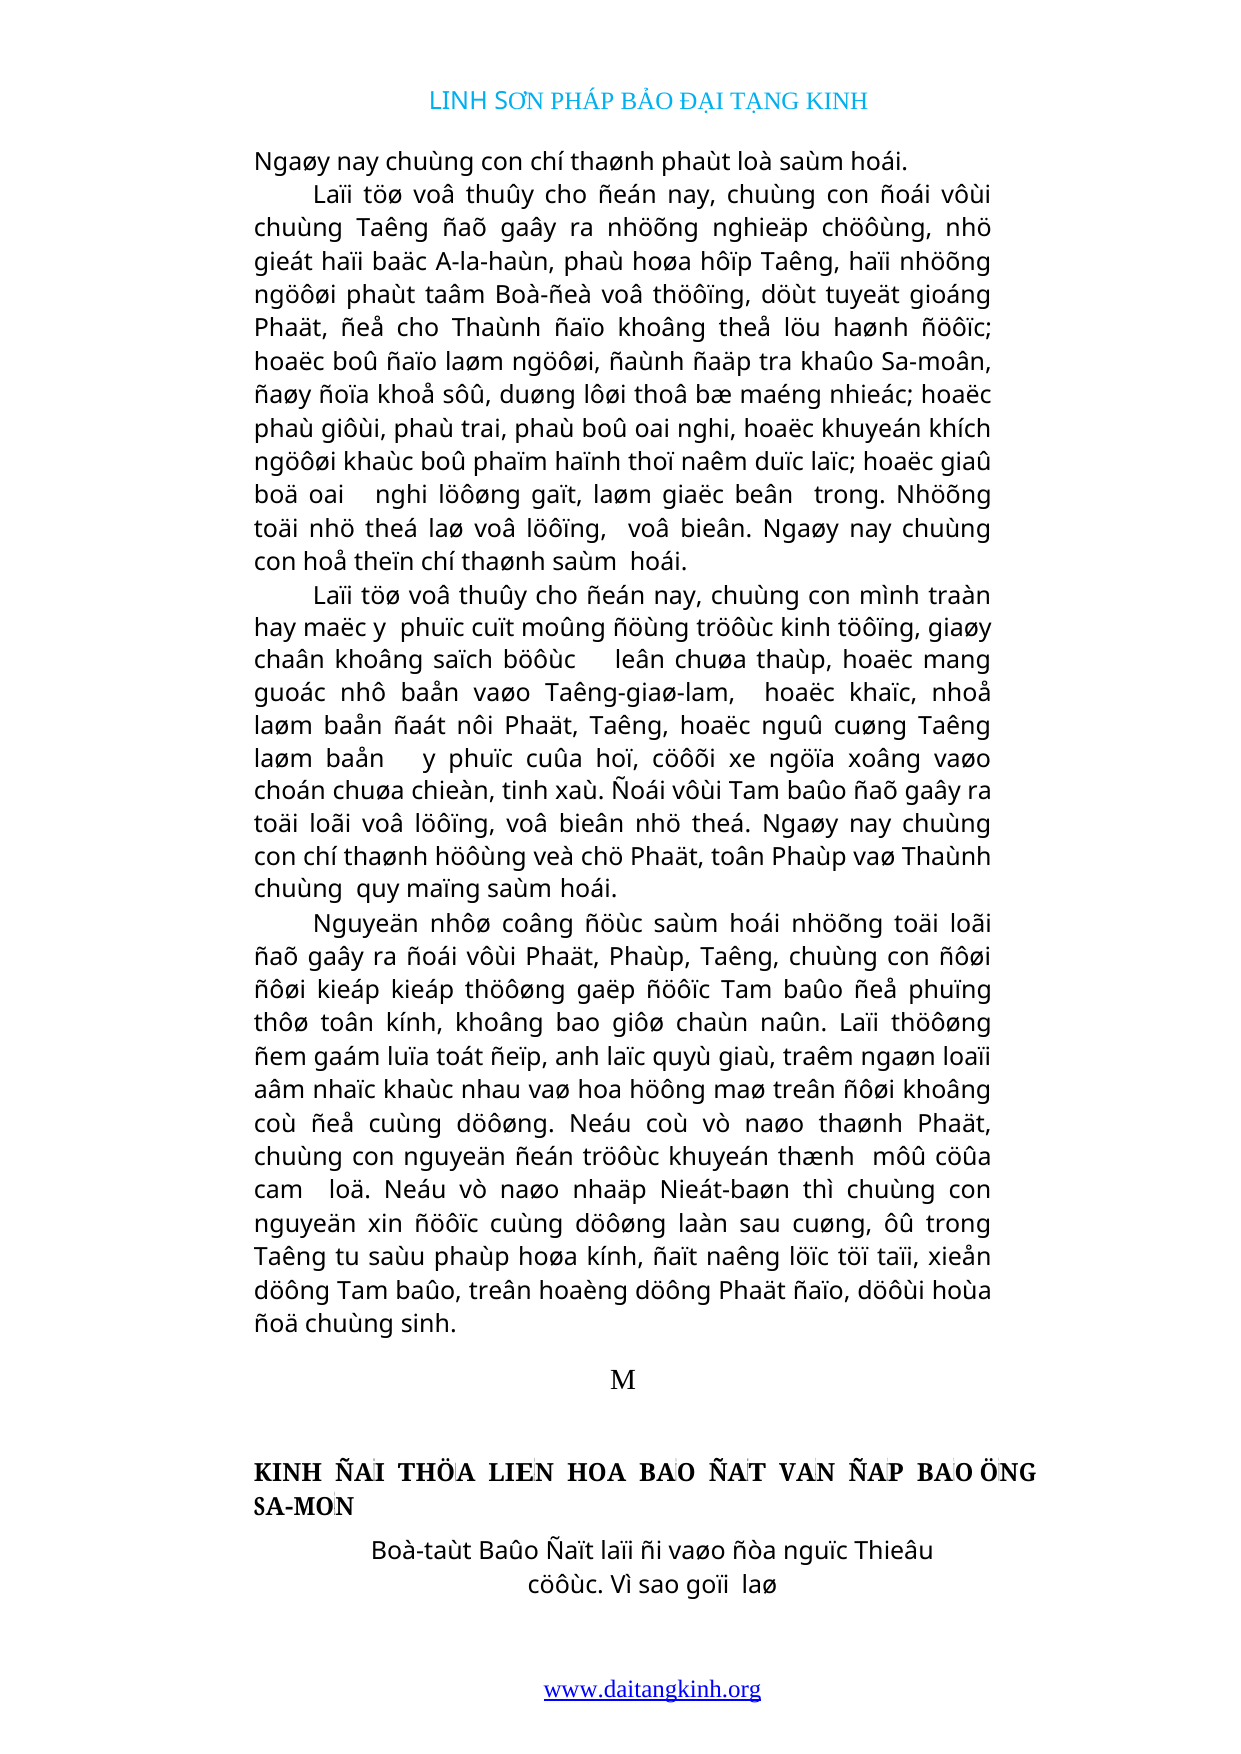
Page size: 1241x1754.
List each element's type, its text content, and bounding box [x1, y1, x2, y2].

text Boà-taùt Baûo Ñaït laïi ñi vaøo ñòa nguïc Thieâu cöôùc. Vì sao goïi laø [333, 1532, 971, 1600]
text Laïi töø voâ thuûy cho ñeán nay, chuùng con mình traàn hay maëc y phuïc cuït moûng ñöùng tröôùc kinh töôïng, giaøy chaân khoâng saïch böôùc leân chuøa thaùp, hoaëc mang guoác nhô baån vaøo Taêng-giaø-lam, hoaëc khaïc, nhoå laøm baån ñaát nôi Phaät, Taêng, hoaëc nguû cuøng Taêng laøm baån y phuïc cuûa hoï, cöôõi xe ngöïa xoâng vaøo choán chuøa chieàn, tinh xaù. Ñoái vôùi Tam baûo ñaõ gaây ra toäi loãi voâ löôïng, voâ bieân nhö theá. Ngaøy nay chuùng con chí thaønh höôùng veà chö Phaät, toân Phaùp vaø Thaùnh chuùng quy maïng saùm hoái. [254, 578, 992, 905]
text www.daitangkinh.org [333, 1674, 971, 1703]
subtitle KINH ÑAÏI THÖØA LIEÂN HOA BAÛO ÑAÏT VAÁN ÑAÙP BAÙO ÖÙNG SA-MOÂN [254, 1455, 1048, 1523]
text Ngaøy nay chuùng con chí thaønh phaùt loà saùm hoái. [254, 145, 1065, 177]
text Nguyeän nhôø coâng ñöùc saùm hoái nhöõng toäi loãi ñaõ gaây ra ñoái vôùi Phaät, Phaùp, Taêng, chuùng con ñôøi ñôøi kieáp kieáp thöôøng gaëp ñöôïc Tam baûo ñeå phuïng thôø toân kính, khoâng bao giôø chaùn naûn. Laïi thöôøng ñem gaám luïa toát ñeïp, anh laïc quyù giaù, traêm ngaøn loaïi aâm nhaïc khaùc nhau vaø hoa höông maø treân ñôøi khoâng coù ñeå cuùng döôøng. Neáu coù vò naøo thaønh Phaät, chuùng con nguyeän ñeán tröôùc khuyeán thænh môû cöûa cam loä. Neáu vò naøo nhaäp Nieát-baøn thì chuùng con nguyeän xin ñöôïc cuùng döôøng laàn sau cuøng, ôû trong Taêng tu saùu phaùp hoøa kính, ñaït naêng löïc töï taïi, xieån döông Tam baûo, treân hoaèng döông Phaät ñaïo, döôùi hoùa ñoä chuùng sinh. [254, 905, 992, 1340]
text Laïi töø voâ thuûy cho ñeán nay, chuùng con ñoái vôùi chuùng Taêng ñaõ gaây ra nhöõng nghieäp chöôùng, nhö gieát haïi baäc A-la-haùn, phaù hoøa hôïp Taêng, haïi nhöõng ngöôøi phaùt taâm Boà-ñeà voâ thöôïng, döùt tuyeät gioáng Phaät, ñeå cho Thaùnh ñaïo khoâng theå löu haønh ñöôïc; hoaëc boû ñaïo laøm ngöôøi, ñaùnh ñaäp tra khaûo Sa-moân, ñaøy ñoïa khoå sôû, duøng lôøi thoâ bæ maéng nhieác; hoaëc phaù giôùi, phaù trai, phaù boû oai nghi, hoaëc khuyeán khích ngöôøi khaùc boû phaïm haïnh thoï naêm duïc laïc; hoaëc giaû boä oai nghi löôøng gaït, laøm giaëc beân trong. Nhöõng toäi nhö theá laø voâ löôïng, voâ bieân. Ngaøy nay chuùng con hoå theïn chí thaønh saùm hoái. [254, 177, 992, 578]
text M [180, 1362, 1065, 1396]
